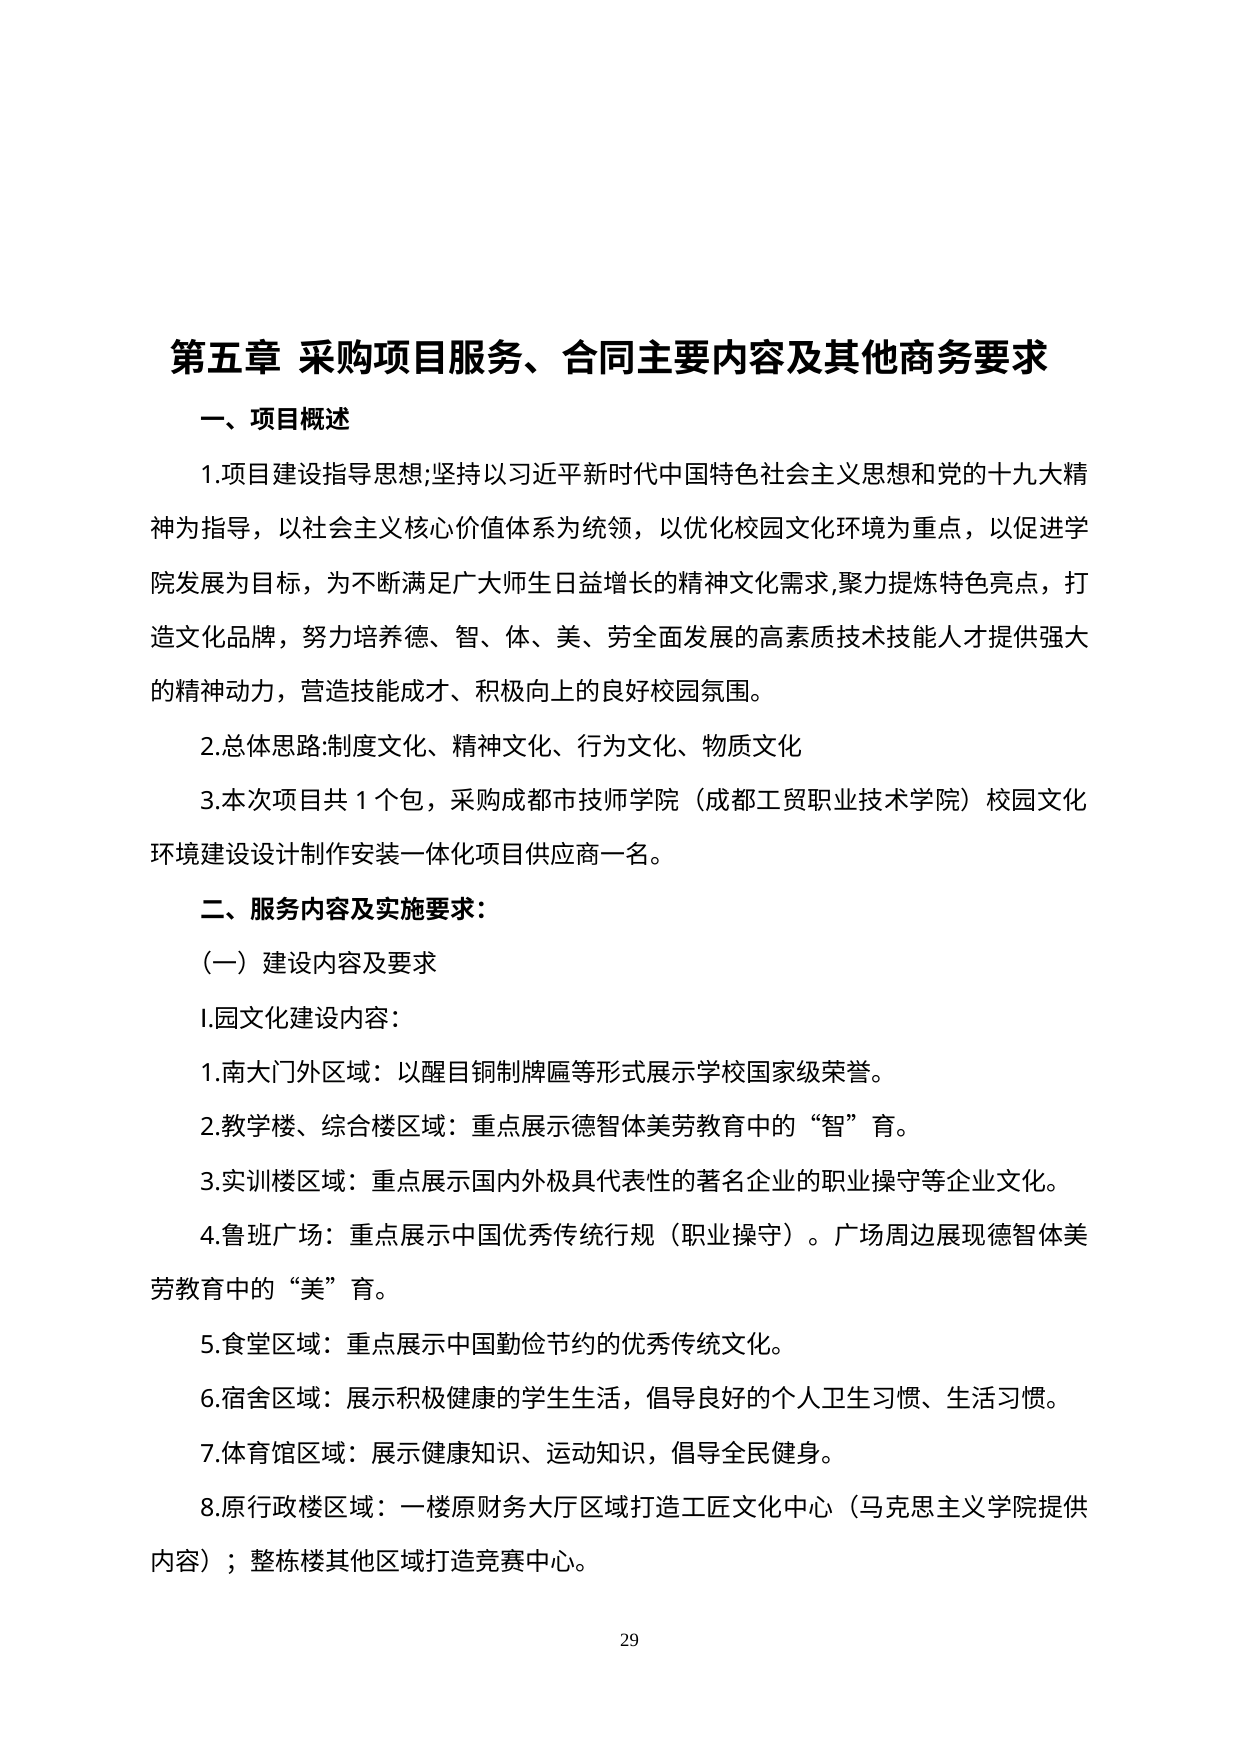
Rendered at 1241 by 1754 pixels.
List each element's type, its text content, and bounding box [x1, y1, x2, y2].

text 二、服务内容及实施要求： [150, 889, 1090, 926]
text 3.实训楼区域：重点展示国内外极具代表性的著名企业的职业操守等企业文化。 [150, 1161, 1090, 1197]
text （一）建设内容及要求 [150, 944, 1090, 980]
text 2.总体思路:制度文化、精神文化、行为文化、物质文化 [150, 726, 1090, 762]
text Ⅰ.园文化建设内容： [150, 998, 1090, 1034]
text 7.体育馆区域：展示健康知识、运动知识，倡导全民健身。 [150, 1433, 1090, 1469]
text 1.南大门外区域：以醒目铜制牌匾等形式展示学校国家级荣誉。 [150, 1052, 1090, 1089]
text 8.原行政楼区域：一楼原财务大厅区域打造工匠文化中心（马克思主义学院提供内容）；整栋楼其他区域打造竞赛中心。 [150, 1487, 1090, 1578]
text 4.鲁班广场：重点展示中国优秀传统行规（职业操守）。广场周边展现德智体美劳教育中的“美”育。 [150, 1216, 1090, 1306]
text 3.本次项目共1个包，采购成都市技师学院（成都工贸职业技术学院）校园文化环境建设设计制作安装一体化项目供应商一名。 [150, 781, 1090, 871]
text 一、项目概述 [150, 400, 1090, 436]
text 6.宿舍区域：展示积极健康的学生生活，倡导良好的个人卫生习惯、生活习惯。 [150, 1379, 1090, 1415]
text 2.教学楼、综合楼区域：重点展示德智体美劳教育中的“智”育。 [150, 1107, 1090, 1143]
subtitle 第五章 采购项目服务、合同主要内容及其他商务要求 [150, 325, 1090, 383]
text 5.食堂区域：重点展示中国勤俭节约的优秀传统文化。 [150, 1324, 1090, 1361]
text 1.项目建设指导思想;坚持以习近平新时代中国特色社会主义思想和党的十九大精神为指导，以社会主义核心价值体系为统领，以优化校园文化环境为重点，以促进学院发展为目标，为不断满足广大师生日益增长的精神文化需求,聚力提炼特色亮点，打造文化品牌，努力培养德、智、体、美、劳全面发展的高素质技术技能人才提供强大的精神动力，营造技能成才、积极向上的良好校园氛围。 [150, 454, 1090, 708]
